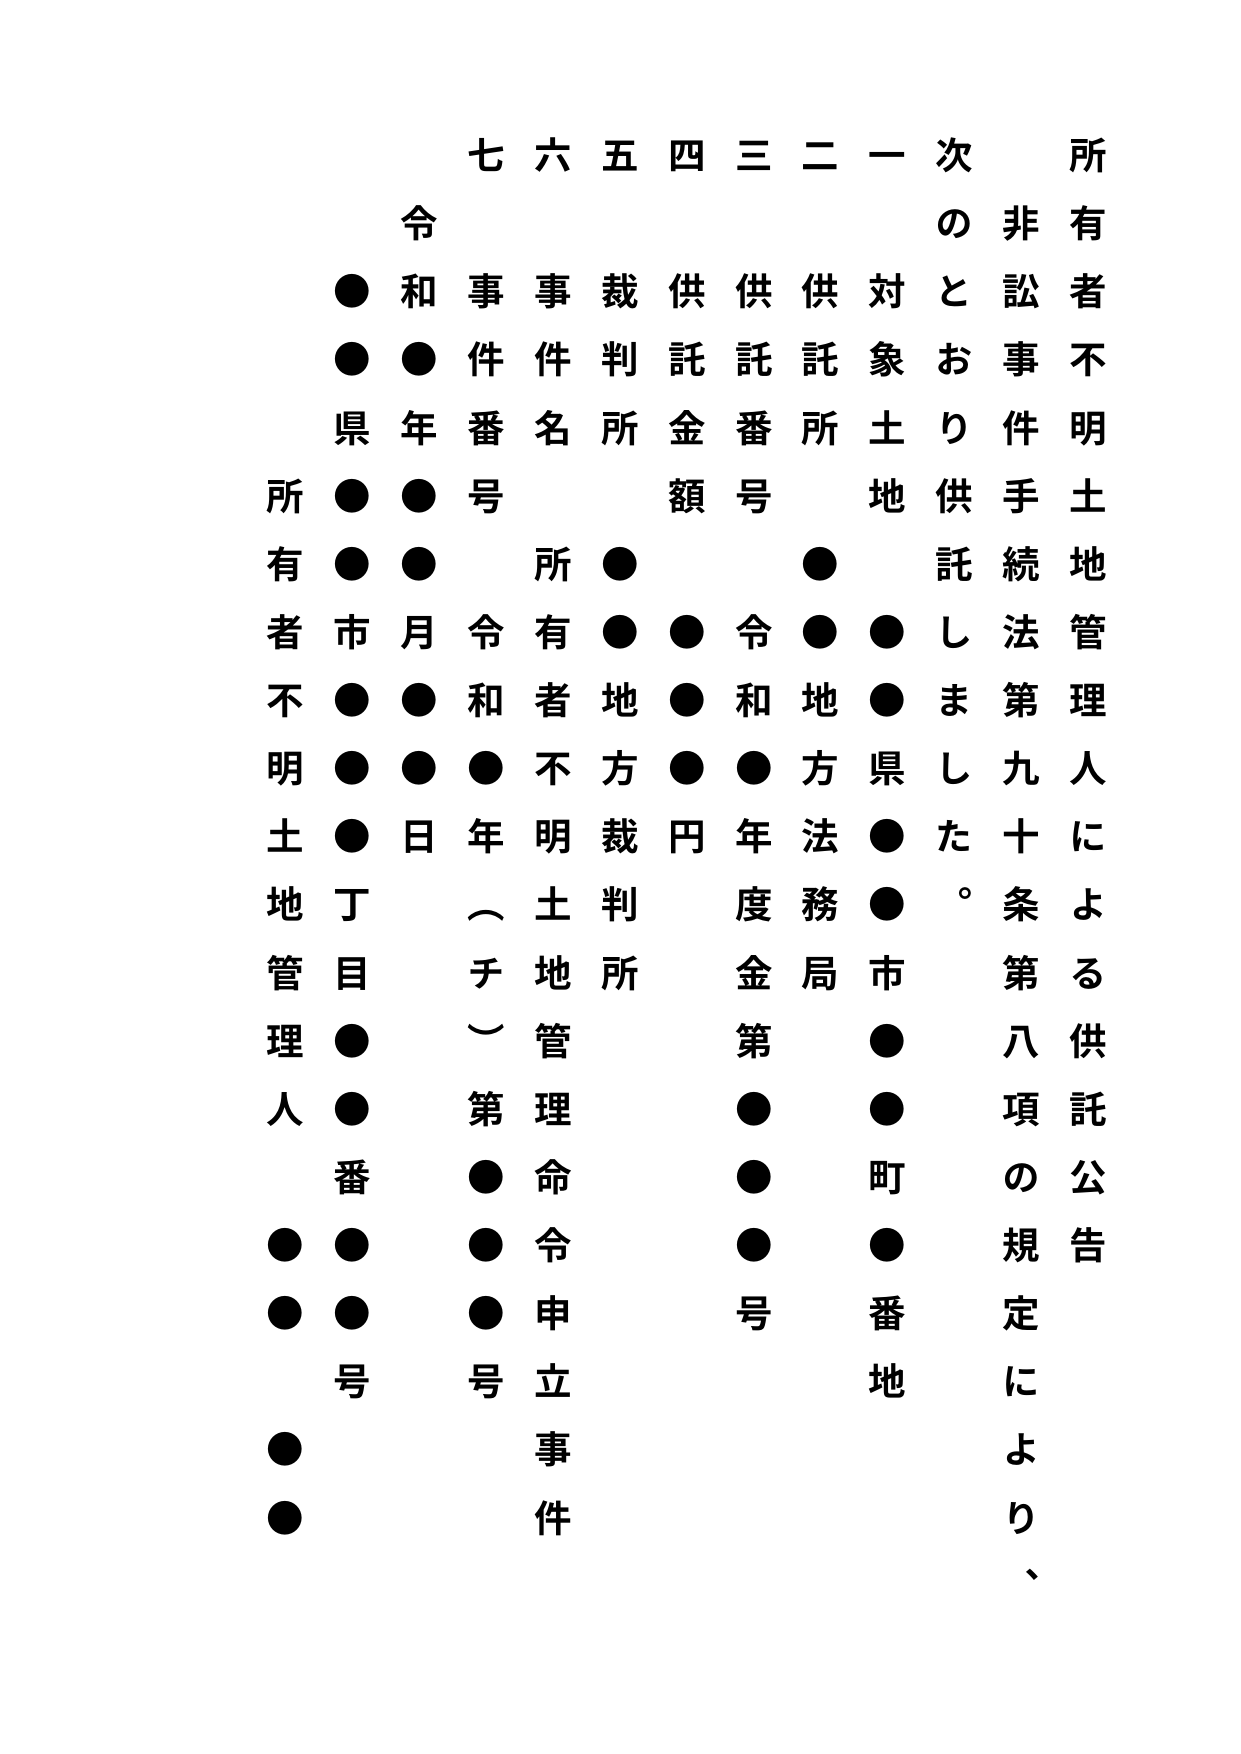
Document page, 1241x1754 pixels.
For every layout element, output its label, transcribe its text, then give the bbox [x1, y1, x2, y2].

text 所有者不明土地管理人 ●● ●● [252, 136, 319, 1635]
text 四 供託金額 ●●●円 [653, 136, 720, 1635]
text 三 供託番号 令和●年度金第●●●号 [720, 136, 787, 1635]
text 非訟事件手続法第九十条第八項の規定により、次のとおり供託しました。 [921, 136, 1055, 1635]
text 所有者不明土地管理人による供託公告 [1055, 136, 1122, 1635]
text 六 事件名 所有者不明土地管理命令申立事件 [520, 136, 587, 1635]
text ●●県●●市●●●丁目●●番●●号 [319, 136, 386, 1635]
text 二 供託所 ●●地方法務局 [787, 136, 854, 1635]
text 一 対象土地 ●●県●●市●●町●番地 [854, 136, 921, 1635]
text 令和●年●●月●●日 [386, 136, 453, 1635]
text 七 事件番号 令和●年（チ）第●●●号 [453, 136, 520, 1635]
text 五 裁判所 ●●地方裁判所 [587, 136, 653, 1635]
